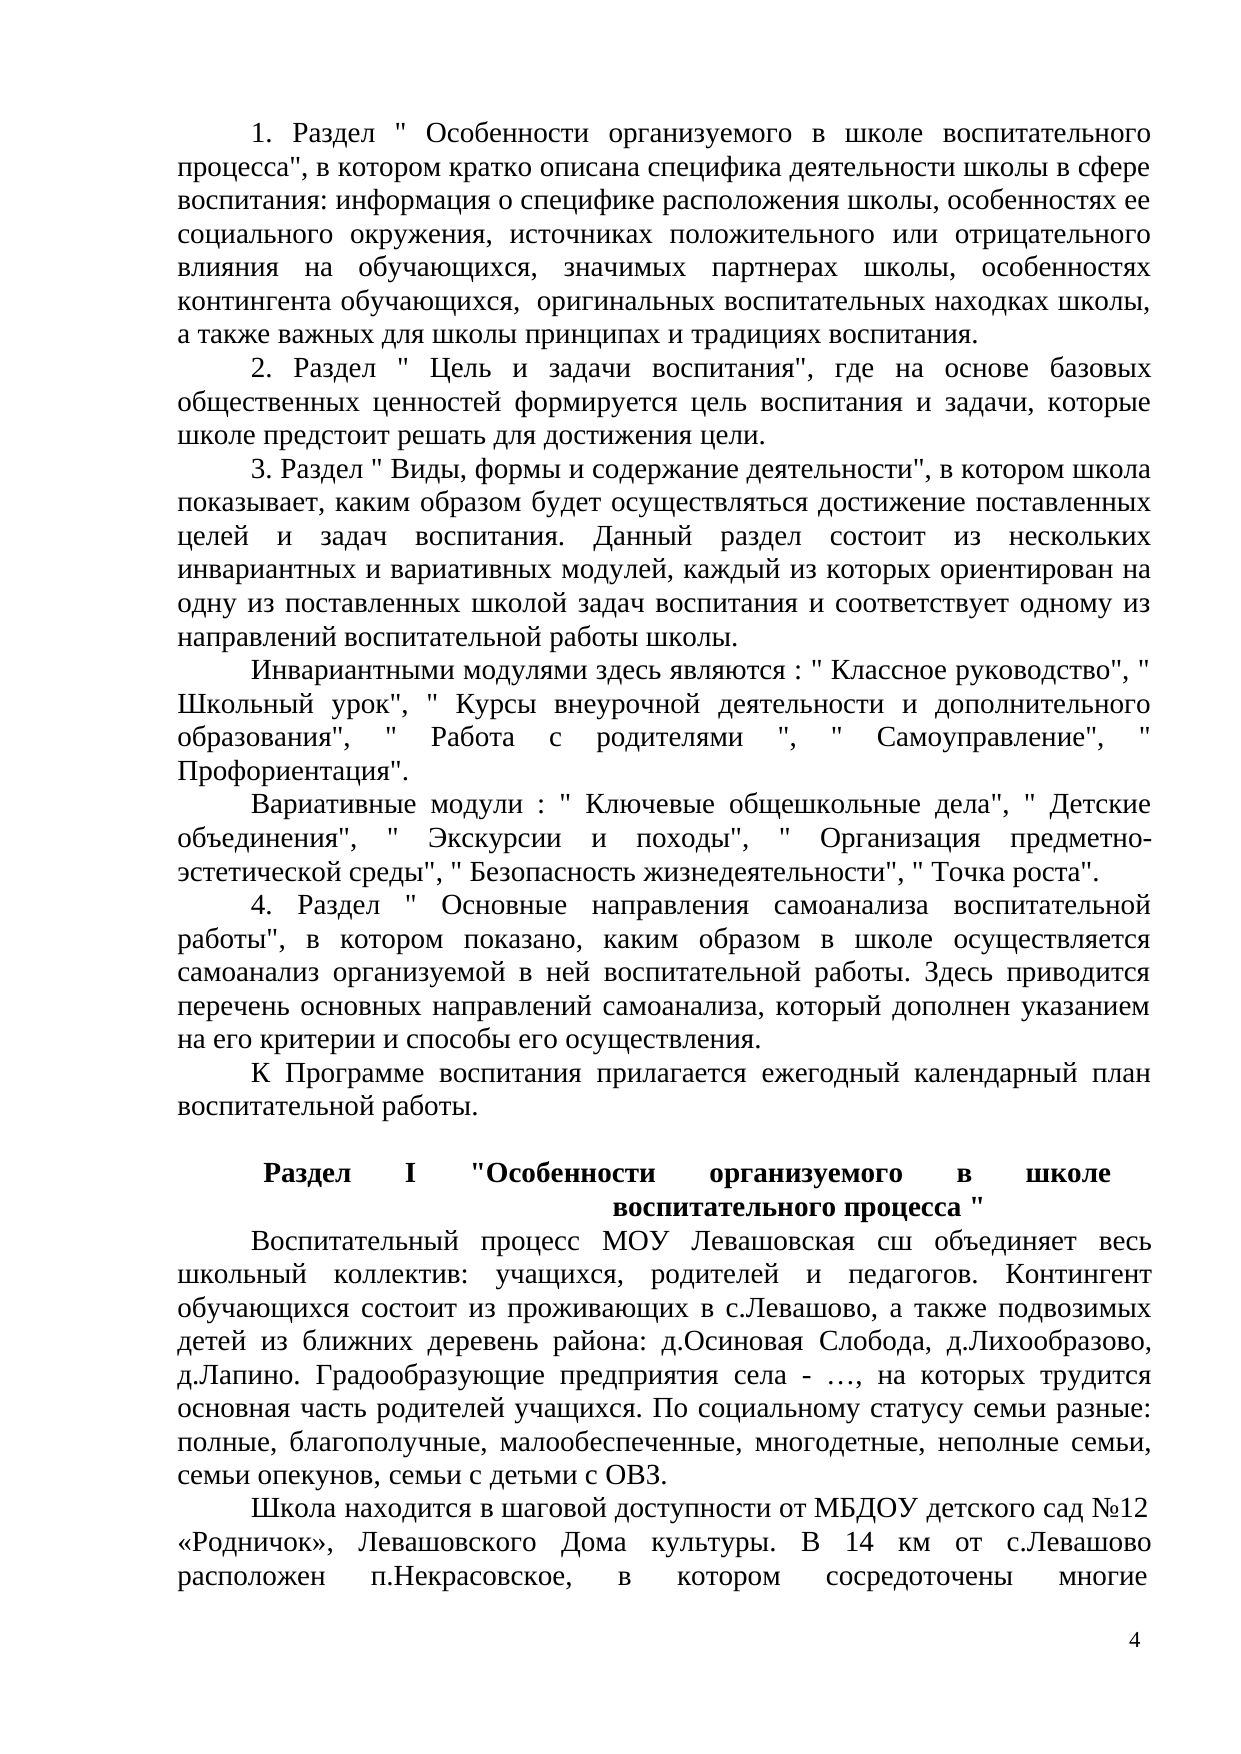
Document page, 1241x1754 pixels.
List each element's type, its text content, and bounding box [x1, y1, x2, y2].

text Вариативные модули : " Ключевые общешкольные дела", " Детские объединения", " Экскурсии и походы", " Организация предметно- эстетической среды", " Безопасность жизнедеятельности", " Точка роста". [177, 787, 1152, 887]
text Инвариантными модулями здесь являются : " Классное руководство", " Школьный урок", " Курсы внеурочной деятельности и дополнительного образования", " Работа с родителями ", " Самоуправление", " Профориентация". [177, 652, 1151, 786]
list Раздел " Цель и задачи воспитания", где на основе базовых общественных ценностей формируется цель воспитания и задачи, которые школе предстоит решать для достижения цели. [177, 350, 1152, 451]
list Раздел " Особенности организуемого в школе воспитательного процесса", в котором кратко описана специфика деятельности школы в сфере воспитания: информация о специфике расположения школы, особенностях ее социального окружения, источниках положительного или отрицательного влияния на обучающихся, значимых партнерах школы, особенностях контингента обучающихся, оригинальных воспитательных находках школы, а также важных для школы принципах и традициях воспитания. [177, 115, 1151, 350]
list Раздел " Виды, формы и содержание деятельности", в котором школа показывает, каким образом будет осуществляться достижение поставленных целей и задач воспитания. Данный раздел состоит из нескольких инвариантных и вариативных модулей, каждый из которых ориентирован на одну из поставленных школой задач воспитания и соответствует одному из направлений воспитательной работы школы. [177, 451, 1152, 652]
subtitle Раздел I "Особенности организуемого в школе воспитательного процесса " [263, 1156, 1111, 1223]
text Воспитательный процесс МОУ Левашовская сш объединяет весь школьный коллектив: учащихся, родителей и педагогов. Контингент обучающихся состоит из проживающих в с.Левашово, а также подвозимых детей из ближних деревень района: д.Осиновая Слобода, д.Лихообразово, д.Лапино. Градообразующие предприятия села - …, на которых трудится основная часть родителей учащихся. По социальному статусу семьи разные: полные, благополучные, малообеспеченные, многодетные, неполные семьи, семьи опекунов, семьи с детьми с ОВЗ. [177, 1223, 1152, 1491]
text К Программе воспитания прилагается ежегодный календарный план воспитательной работы. [177, 1055, 1151, 1122]
text «Родничок», Левашовского Дома культуры. В 14 км от с.Левашово расположен п.Некрасовское, в котором сосредоточены многие [177, 1524, 1151, 1591]
list Раздел " Основные направления самоанализа воспитательной работы", в котором показано, каким образом в школе осуществляется самоанализ организуемой в ней воспитательной работы. Здесь приводится перечень основных направлений самоанализа, который дополнен указанием на его критерии и способы его осуществления. [177, 887, 1151, 1055]
text Школа находится в шаговой доступности от МБДОУ детского сад №12 [251, 1491, 1188, 1524]
